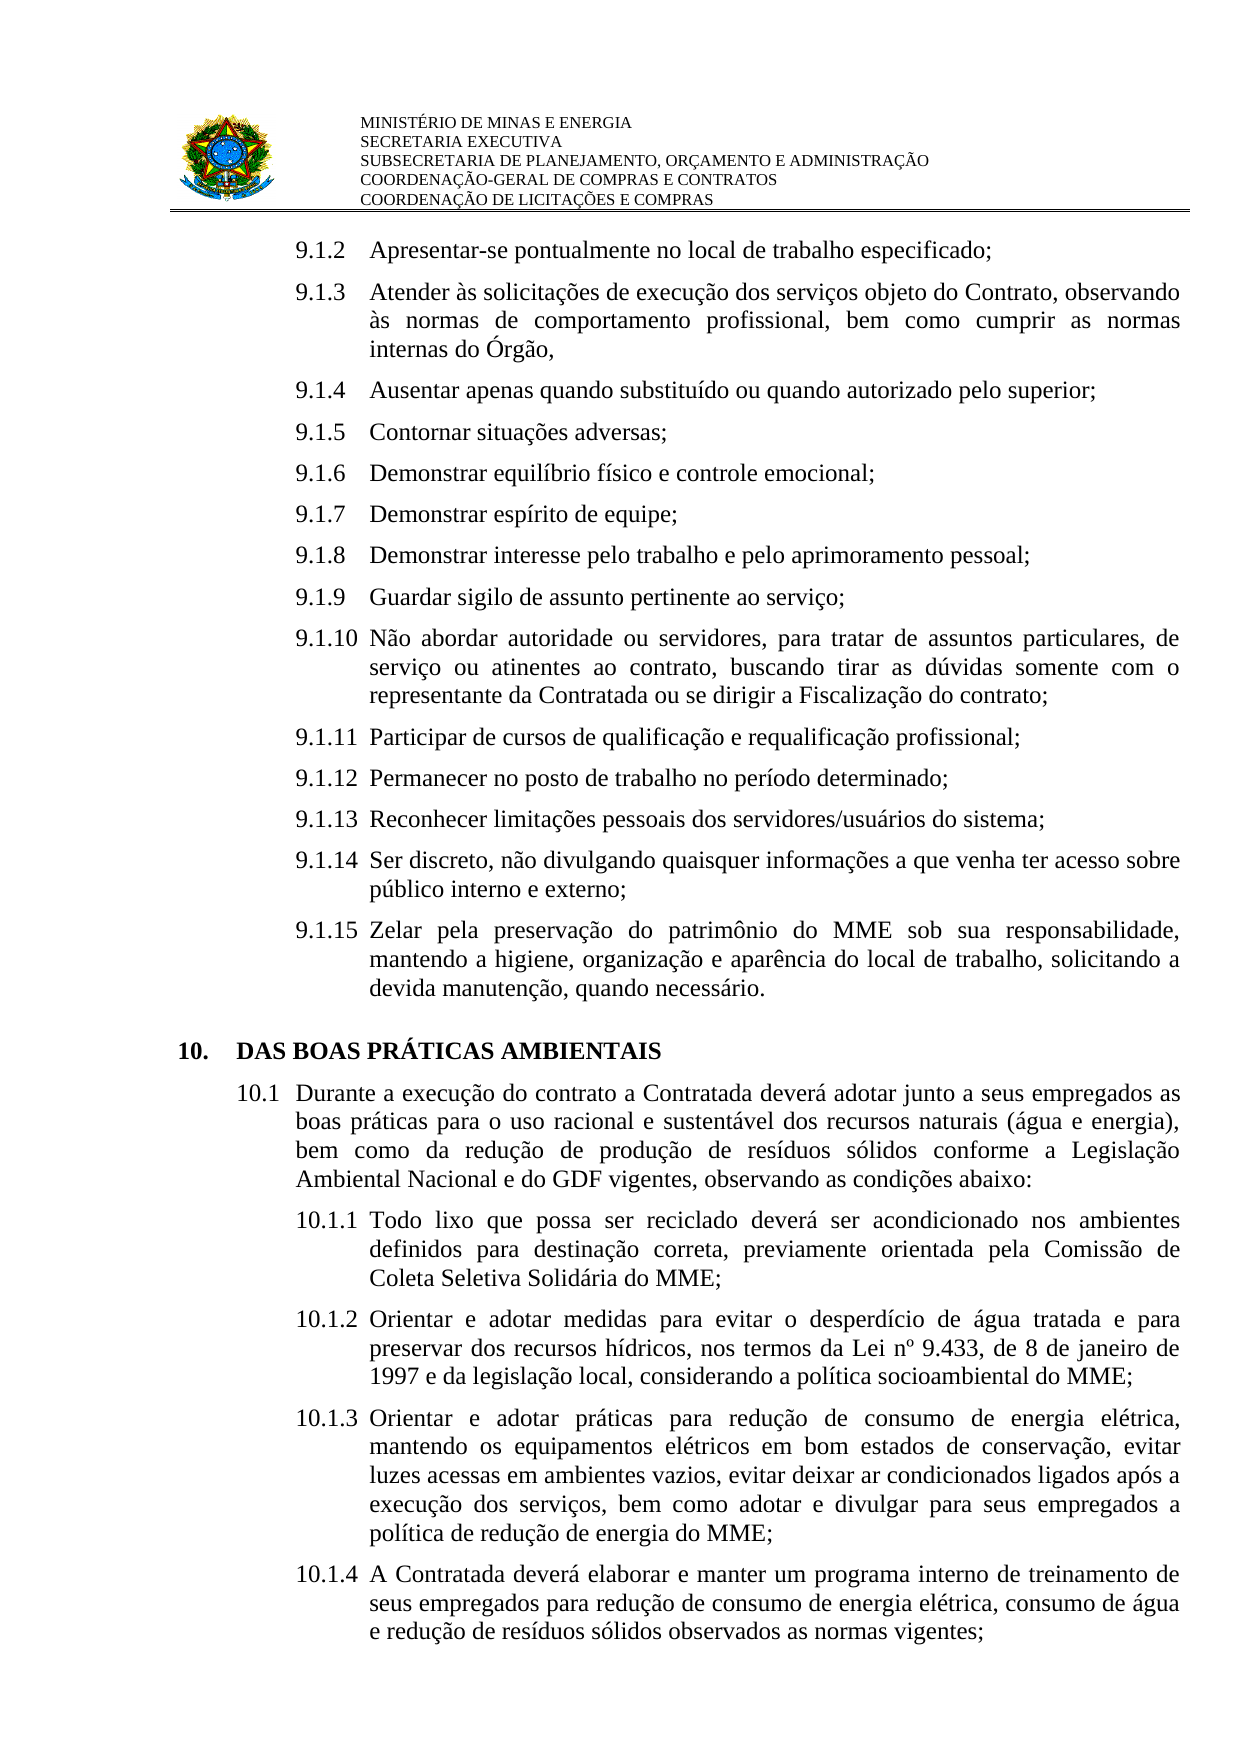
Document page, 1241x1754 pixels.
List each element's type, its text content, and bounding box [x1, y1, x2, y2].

list Orientar e adotar práticas para redução de consumo de energia elétrica, mantendo os equipamentos elétricos em bom estados de conservação, evitar luzes acessas em ambientes vazios, evitar deixar ar condicionados ligados após a execução dos serviços, bem como adotar e divulgar para seus empregados a política de redução de energia do MME; [295, 1403, 1181, 1546]
list Todo lixo que possa ser reciclado deverá ser acondicionado nos ambientes definidos para destinação correta, previamente orientada pela Comissão de Coleta Seletiva Solidária do MME; [295, 1205, 1181, 1291]
list Contornar situações adversas; [295, 417, 1181, 446]
list Apresentar-se pontualmente no local de trabalho especificado; [295, 236, 1181, 264]
list DAS BOAS PRÁTICAS AMBIENTAIS [177, 1036, 1181, 1065]
list Orientar e adotar medidas para evitar o desperdício de água tratada e para preservar dos recursos hídricos, nos termos da Lei nº 9.433, de 8 de janeiro de 1997 e da legislação local, considerando a política socioambiental do MME; [295, 1304, 1181, 1390]
list Guardar sigilo de assunto pertinente ao serviço; [295, 582, 1181, 611]
list Zelar pela preservação do patrimônio do MME sob sua responsabilidade, mantendo a higiene, organização e aparência do local de trabalho, solicitando a devida manutenção, quando necessário. [295, 916, 1181, 1002]
list Não abordar autoridade ou servidores, para tratar de assuntos particulares, de serviço ou atinentes ao contrato, buscando tirar as dúvidas somente com o representante da Contratada ou se dirigir a Fiscalização do contrato; [295, 623, 1181, 709]
list Permanecer no posto de trabalho no período determinado; [295, 763, 1181, 792]
list Ser discreto, não divulgando quaisquer informações a que venha ter acesso sobre público interno e externo; [295, 846, 1181, 903]
list Ausentar apenas quando substituído ou quando autorizado pelo superior; [295, 376, 1181, 404]
picture [177, 112, 276, 207]
list Durante a execução do contrato a Contratada deverá adotar junto a seus empregados as boas práticas para o uso racional e sustentável dos recursos naturais (água e energia), bem como da redução de produção de resíduos sólidos conforme a Legislação Ambiental Nacional e do GDF vigentes, observando as condições abaixo: [236, 1078, 1181, 1193]
list Participar de cursos de qualificação e requalificação profissional; [295, 722, 1181, 751]
list Reconhecer limitações pessoais dos servidores/usuários do sistema; [295, 804, 1181, 833]
list A Contratada deverá elaborar e manter um programa interno de treinamento de seus empregados para redução de consumo de energia elétrica, consumo de água e redução de resíduos sólidos observados as normas vigentes; [295, 1559, 1181, 1645]
list Demonstrar equilíbrio físico e controle emocional; [295, 458, 1181, 487]
list Demonstrar interesse pelo trabalho e pelo aprimoramento pessoal; [295, 541, 1181, 569]
list Atender às solicitações de execução dos serviços objeto do Contrato, observando às normas de comportamento profissional, bem como cumprir as normas internas do Órgão, [295, 277, 1181, 363]
list Demonstrar espírito de equipe; [295, 499, 1181, 528]
